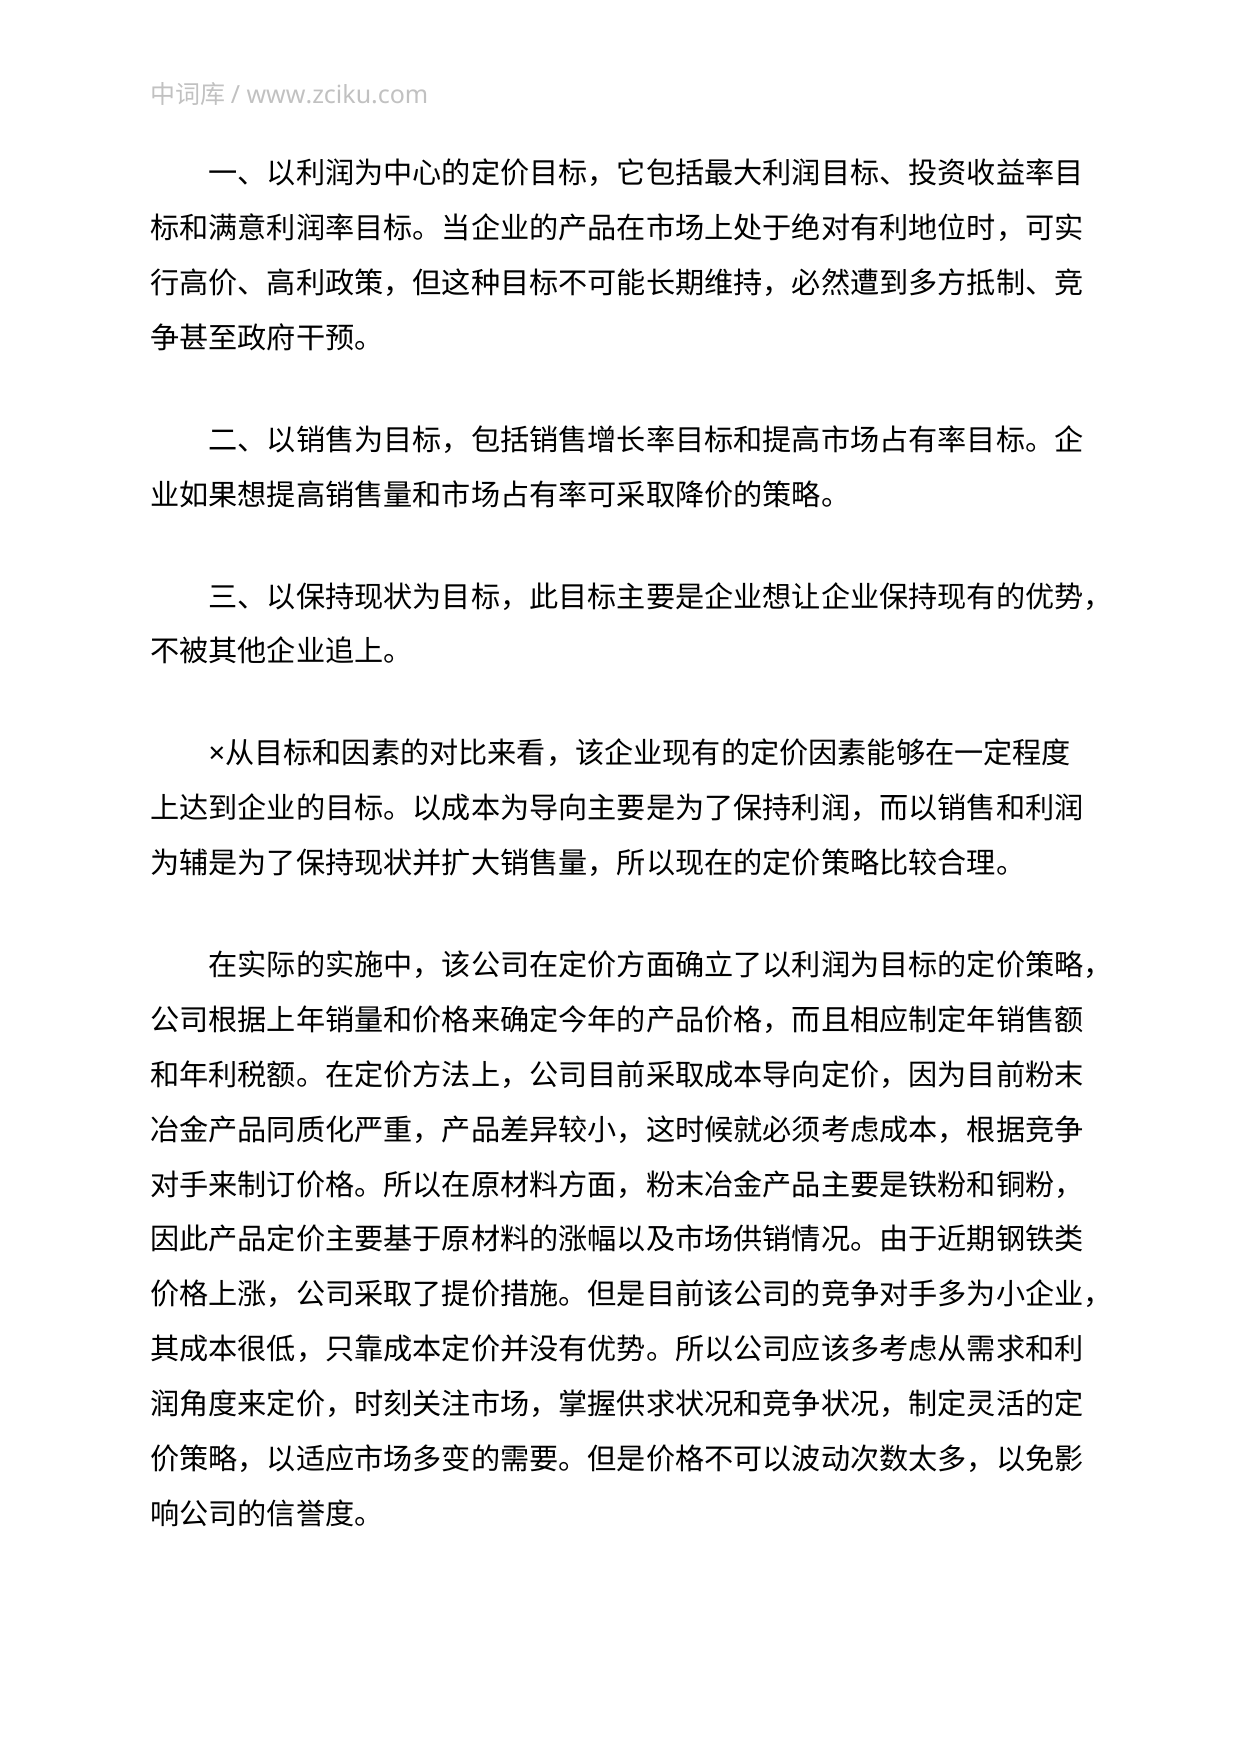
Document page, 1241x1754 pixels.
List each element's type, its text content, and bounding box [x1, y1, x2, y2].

text 三、以保持现状为目标，此目标主要是企业想让企业保持现有的优势，不被其他企业追上。 [150, 573, 1090, 670]
text 一、以利润为中心的定价目标，它包括最大利润目标、投资收益率目标和满意利润率目标。当企业的产品在市场上处于绝对有利地位时，可实行高价、高利政策，但这种目标不可能长期维持，必然遭到多方抵制、竞争甚至政府干预。 [150, 150, 1090, 357]
text 在实际的实施中，该公司在定价方面确立了以利润为目标的定价策略，公司根据上年销量和价格来确定今年的产品价格，而且相应制定年销售额和年利税额。在定价方法上，公司目前采取成本导向定价，因为目前粉末冶金产品同质化严重，产品差异较小，这时候就必须考虑成本，根据竞争对手来制订价格。所以在原材料方面，粉末冶金产品主要是铁粉和铜粉，因此产品定价主要基于原材料的涨幅以及市场供销情况。由于近期钢铁类价格上涨，公司采取了提价措施。但是目前该公司的竞争对手多为小企业，其成本很低，只靠成本定价并没有优势。所以公司应该多考虑从需求和利润角度来定价，时刻关注市场，掌握供求状况和竞争状况，制定灵活的定价策略，以适应市场多变的需要。但是价格不可以波动次数太多，以免影响公司的信誉度。 [150, 941, 1090, 1533]
text ×从目标和因素的对比来看，该企业现有的定价因素能够在一定程度上达到企业的目标。以成本为导向主要是为了保持利润，而以销售和利润为辅是为了保持现状并扩大销售量，所以现在的定价策略比较合理。 [150, 730, 1090, 882]
text 二、以销售为目标，包括销售增长率目标和提高市场占有率目标。企业如果想提高销售量和市场占有率可采取降价的策略。 [150, 416, 1090, 514]
